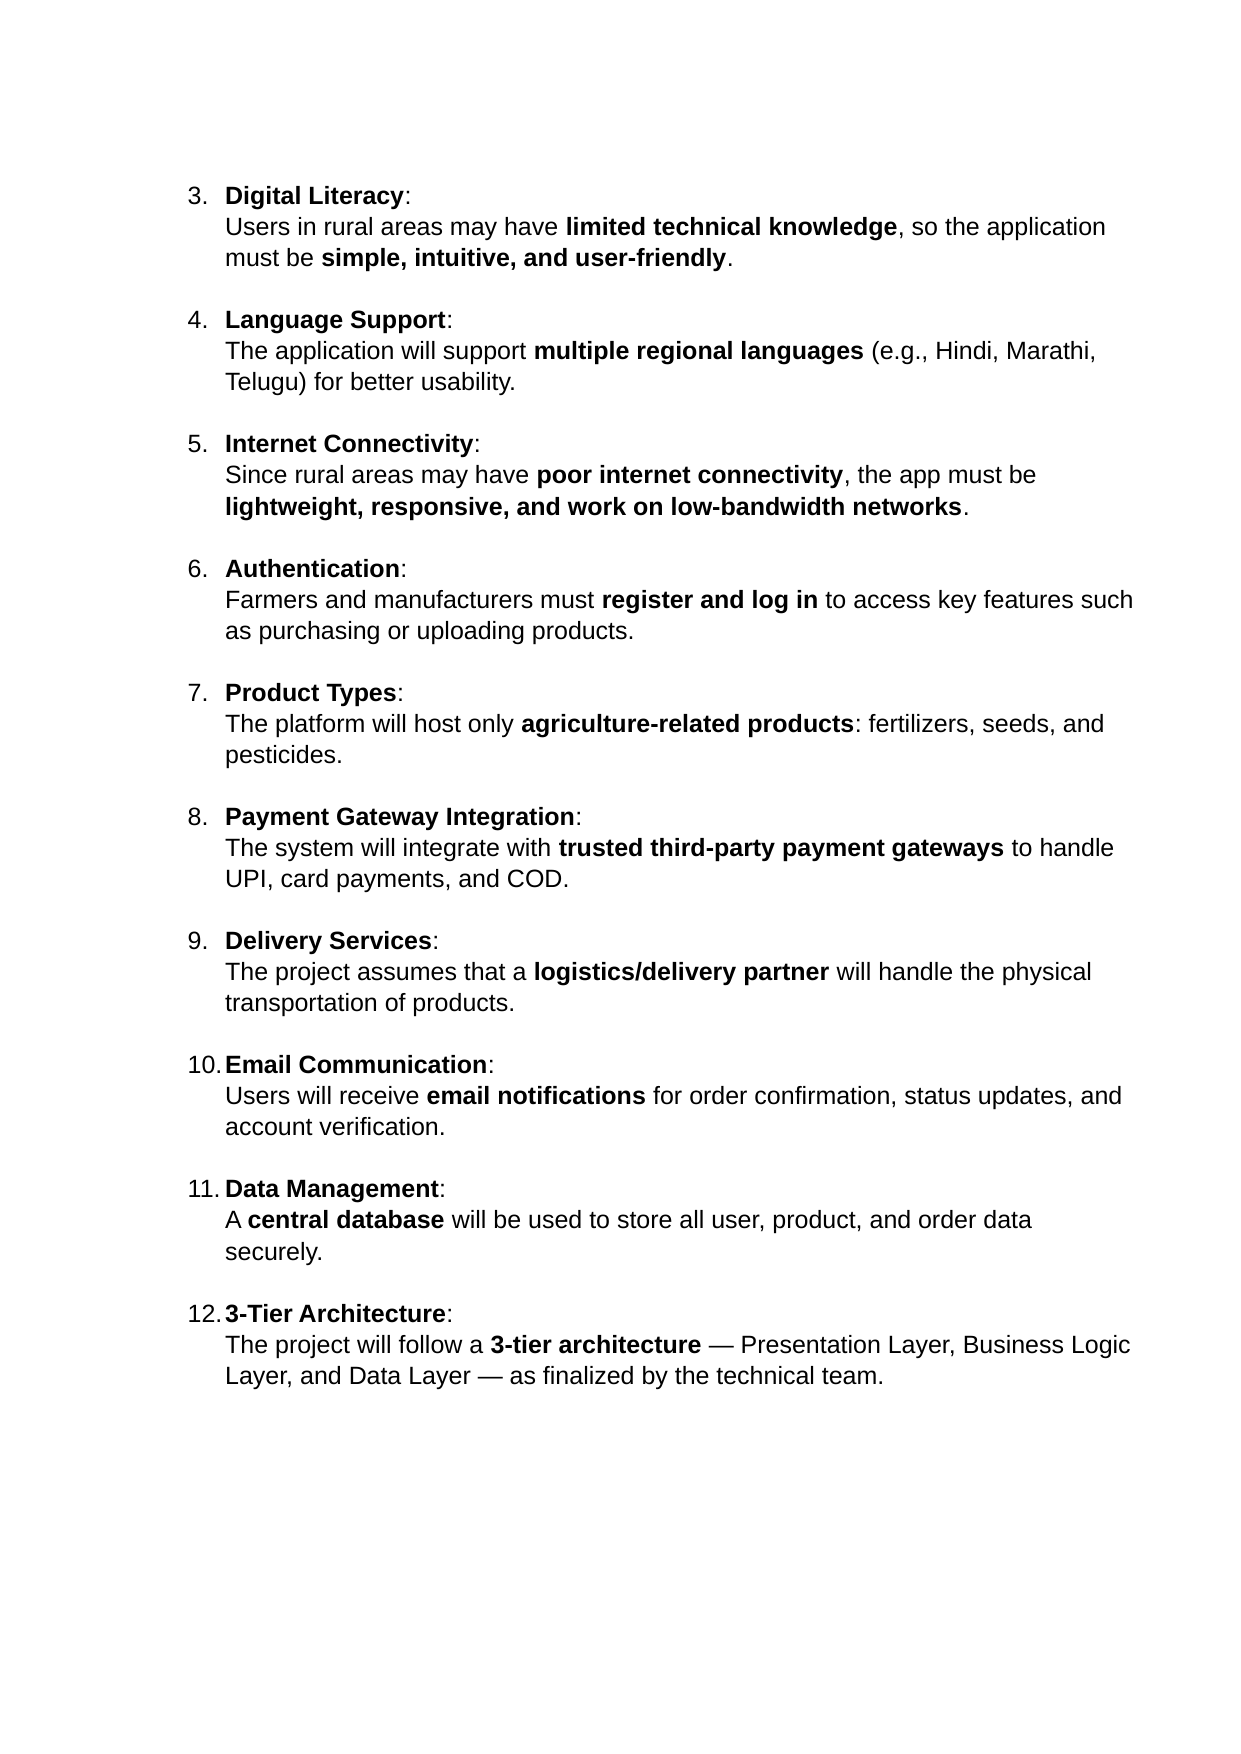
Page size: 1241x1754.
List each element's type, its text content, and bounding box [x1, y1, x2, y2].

list Data Management: A central database will be used to store all user, product, and order data securely. [187, 1174, 1137, 1265]
list Payment Gateway Integration: The system will integrate with trusted third-party payment gateways to handle UPI, card payments, and COD. [187, 802, 1137, 893]
list Language Support: The application will support multiple regional languages (e.g., Hindi, Marathi, Telugu) for better usability. [187, 305, 1137, 396]
list Authentication: Farmers and manufacturers must register and log in to access key features such as purchasing or uploading products. [187, 553, 1137, 644]
list Email Communication: Users will receive email notifications for order confirmation, status updates, and account verification. [187, 1050, 1137, 1141]
list Delivery Services: The project assumes that a logistics/delivery partner will handle the physical transportation of products. [187, 926, 1137, 1017]
list 3-Tier Architecture: The project will follow a 3-tier architecture — Presentation Layer, Business Logic Layer, and Data Layer — as finalized by the technical team. [187, 1298, 1137, 1389]
list Internet Connectivity: Since rural areas may have poor internet connectivity, the app must be lightweight, responsive, and work on low-bandwidth networks. [187, 429, 1137, 520]
list Digital Literacy: Users in rural areas may have limited technical knowledge, so the application must be simple, intuitive, and user-friendly. [187, 181, 1137, 272]
list Product Types: The platform will host only agriculture-related products: fertilizers, seeds, and pesticides. [187, 678, 1137, 768]
